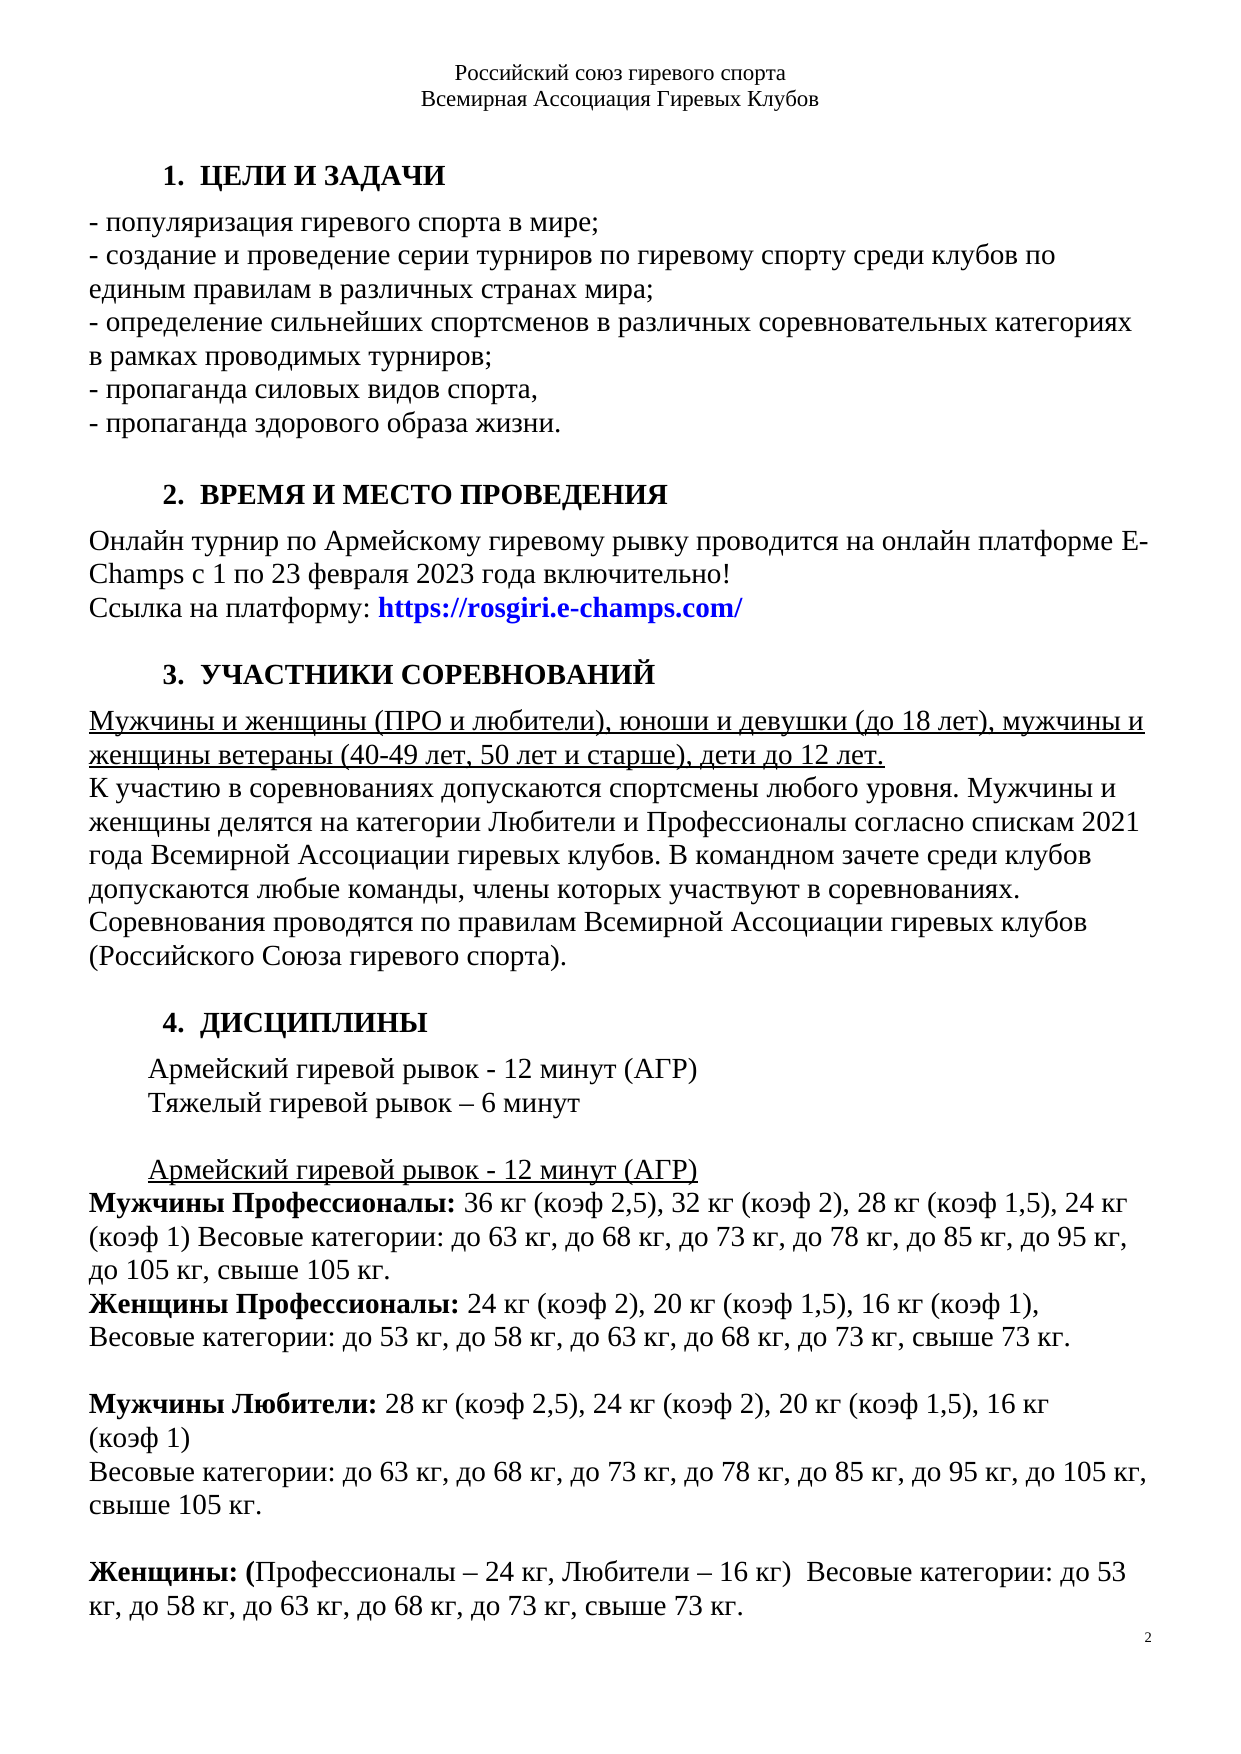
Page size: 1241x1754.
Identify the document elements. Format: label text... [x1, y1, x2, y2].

text Мужчины Профессионалы: 36 кг (коэф 2,5), 32 кг (коэф 2), 28 кг (коэф 1,5), 24 кг (коэф 1) Весовые категории: до 63 кг, до 68 кг, до 73 кг, до 78 кг, до 85 кг, до 95 кг, до 105 кг, свыше 105 кг. [89, 1185, 1152, 1286]
text Ссылка на платформу: https://rosgiri.e-champs.com/ [89, 590, 1152, 624]
list Весовые категории: до 63 кг, до 68 кг, до 73 кг, до 78 кг, до 85 кг, до 95 кг, до 105 кг, свыше 105 кг. [89, 1454, 1152, 1521]
text - создание и проведение серии турниров по гиревому спорту среди клубов по единым правилам в различных странах мира; [89, 237, 1152, 304]
list Мужчины Любители: 28 кг (коэф 2,5), 24 кг (коэф 2), 20 кг (коэф 1,5), 16 кг [89, 1387, 1152, 1420]
text Соревнования проводятся по правилам Всемирной Ассоциации гиревых клубов (Российского Союза гиревого спорта). [89, 904, 1152, 972]
text Онлайн турнир по Армейскому гиревому рывку проводится на онлайн платформе E-Champs с 1 по 23 февраля 2023 года включительно! [89, 523, 1152, 590]
list (коэф 1) [89, 1420, 1152, 1454]
text Женщины Профессионалы: 24 кг (коэф 2), 20 кг (коэф 1,5), 16 кг (коэф 1), Весовые категории: до 53 кг, до 58 кг, до 63 кг, до 68 кг, до 73 кг, свыше 73 кг. [89, 1286, 1152, 1353]
list Дисциплины [162, 1005, 1152, 1039]
text - популяризация гиревого спорта в мире; [89, 204, 1152, 237]
text Армейский гиревой рывок - 12 минут (АГР) [148, 1152, 1152, 1185]
list Цели и задачи [162, 158, 1152, 191]
text - определение сильнейших спортсменов в различных соревновательных категориях в рамках проводимых турниров; - пропаганда силовых видов спорта, - пропаганда здорового образа жизни. [89, 304, 1152, 439]
list Женщины: (Профессионалы – 24 кг, Любители – 16 кг) Весовые категории: до 53 кг, до 58 кг, до 63 кг, до 68 кг, до 73 кг, свыше 73 кг. [89, 1554, 1152, 1621]
text Российский союз гиревого спорта [89, 59, 1152, 85]
text Армейский гиревой рывок - 12 минут (АГР) [148, 1051, 1152, 1085]
list Время и место проведения [162, 477, 1152, 511]
text Всемирная Ассоциация Гиревых Клубов [89, 85, 1152, 112]
list участники соревнований [162, 657, 1152, 691]
text Тяжелый гиревой рывок – 6 минут [148, 1085, 1152, 1118]
list Мужчины и женщины (ПРО и любители), юноши и девушки (до 18 лет), мужчины и женщины ветераны (40-49 лет, 50 лет и старше), дети до 12 лет. К участию в соревнованиях допускаются спортсмены любого уровня. Мужчины и женщины делятся на категории Любители и Профессионалы согласно спискам 2021 года Всемирной Ассоциации гиревых клубов. В командном зачете среди клубов допускаются любые команды, члены которых участвуют в соревнованиях. [89, 703, 1152, 904]
